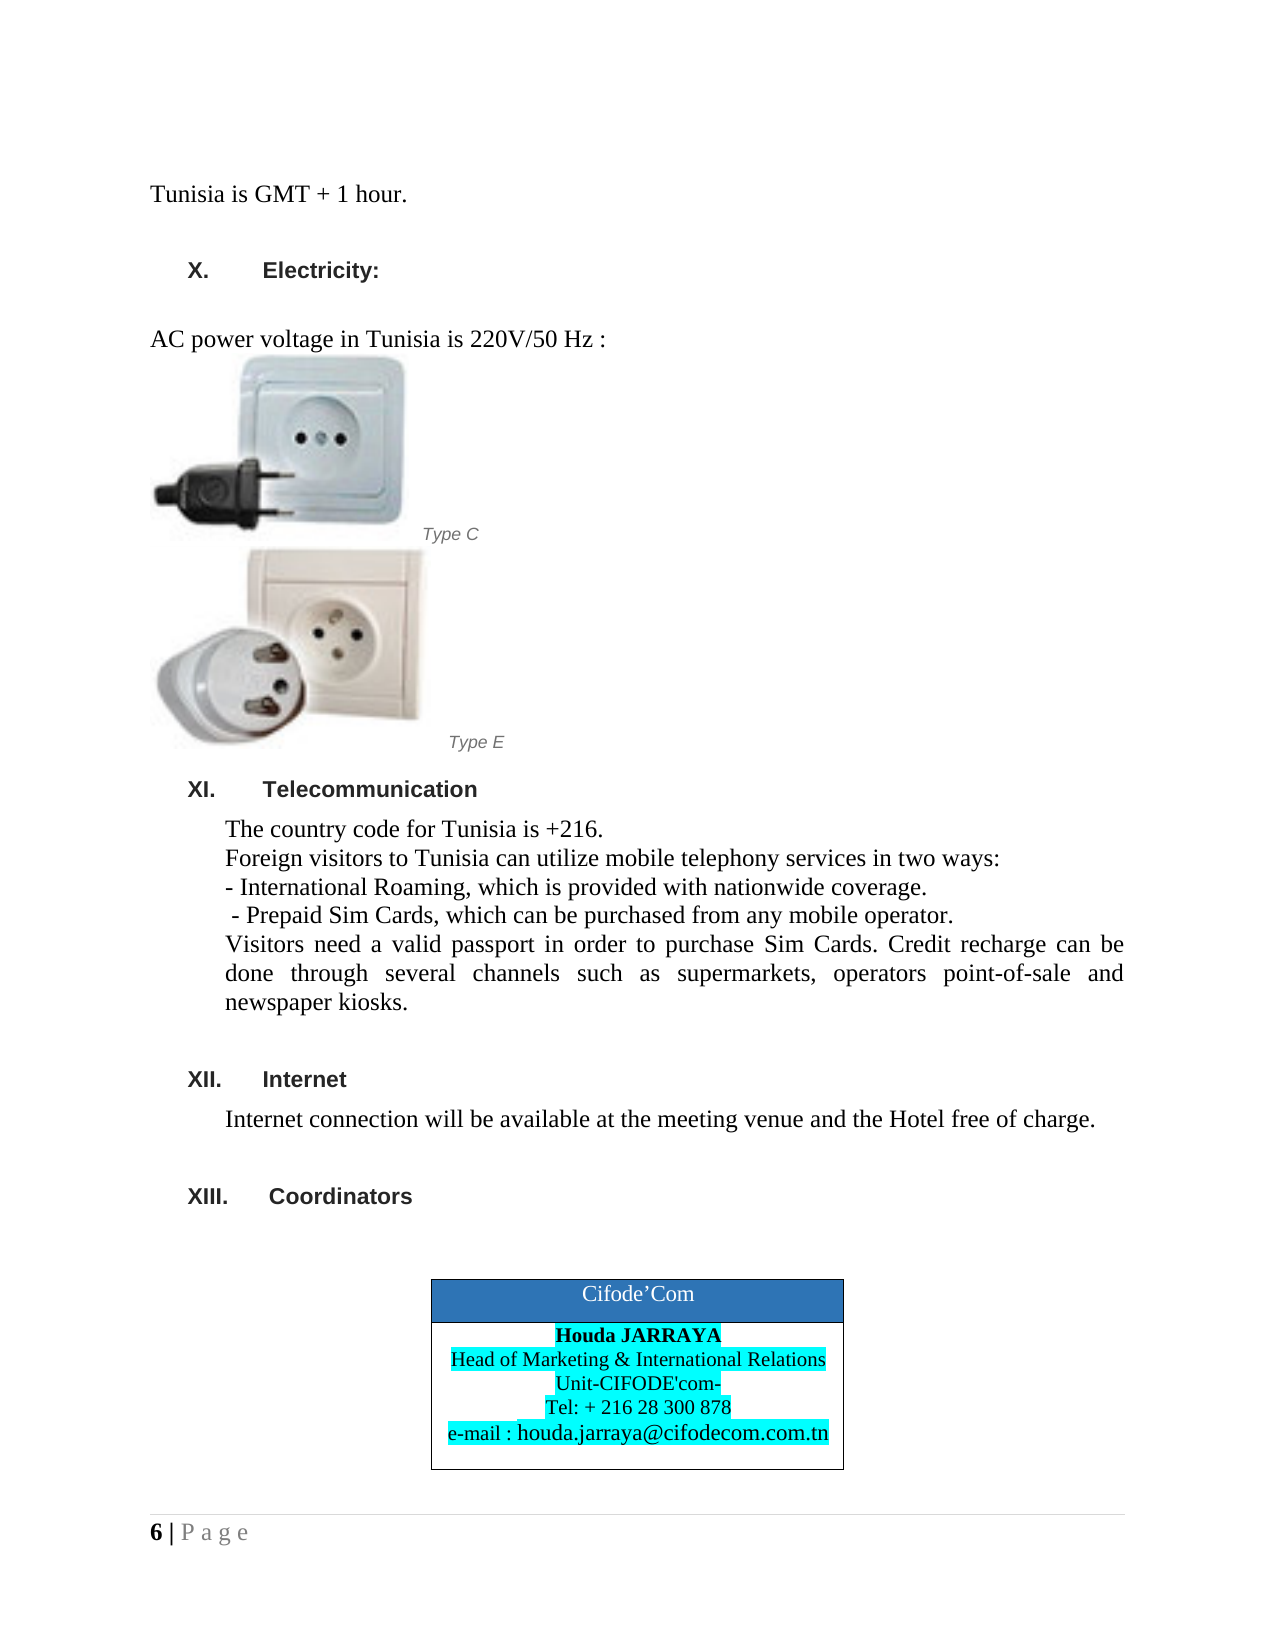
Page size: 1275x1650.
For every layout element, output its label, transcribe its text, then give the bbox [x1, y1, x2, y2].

picture [150, 546, 431, 749]
text AC power voltage in Tunisia is 220V/50 Hz : [150, 324, 1125, 353]
text Visitors need a valid passport in order to purchase Sim Cards. Credit recharge can be done through several channels such as supermarkets, operators point-of-sale and newspaper kiosks. [225, 929, 1125, 1016]
list Telecommunication [187, 767, 1125, 802]
table_header Cifode’Com [432, 1280, 843, 1322]
list Coordinators [187, 1174, 1125, 1209]
list Electricity: [187, 248, 1125, 283]
text Internet connection will be available at the meeting venue and the Hotel free of charge. [225, 1104, 1125, 1133]
text Foreign visitors to Tunisia can utilize mobile telephony services in two ways: [225, 843, 1125, 872]
list Internet [187, 1057, 1125, 1092]
text The country code for Tunisia is +216. [225, 814, 1125, 843]
picture [150, 353, 410, 541]
text Tunisia is GMT + 1 hour. [150, 179, 1125, 207]
text - International Roaming, which is provided with nationwide coverage. [225, 872, 1125, 901]
table_cell Houda JARRAYA Head of Marketing & International Relations Unit-CIFODE'com- Tel: + 216 28 300 878 e-mail : houda.jarraya@cifodecom.com.tn [432, 1323, 843, 1469]
text - Prepaid Sim Cards, which can be purchased from any mobile operator. [225, 901, 1125, 929]
